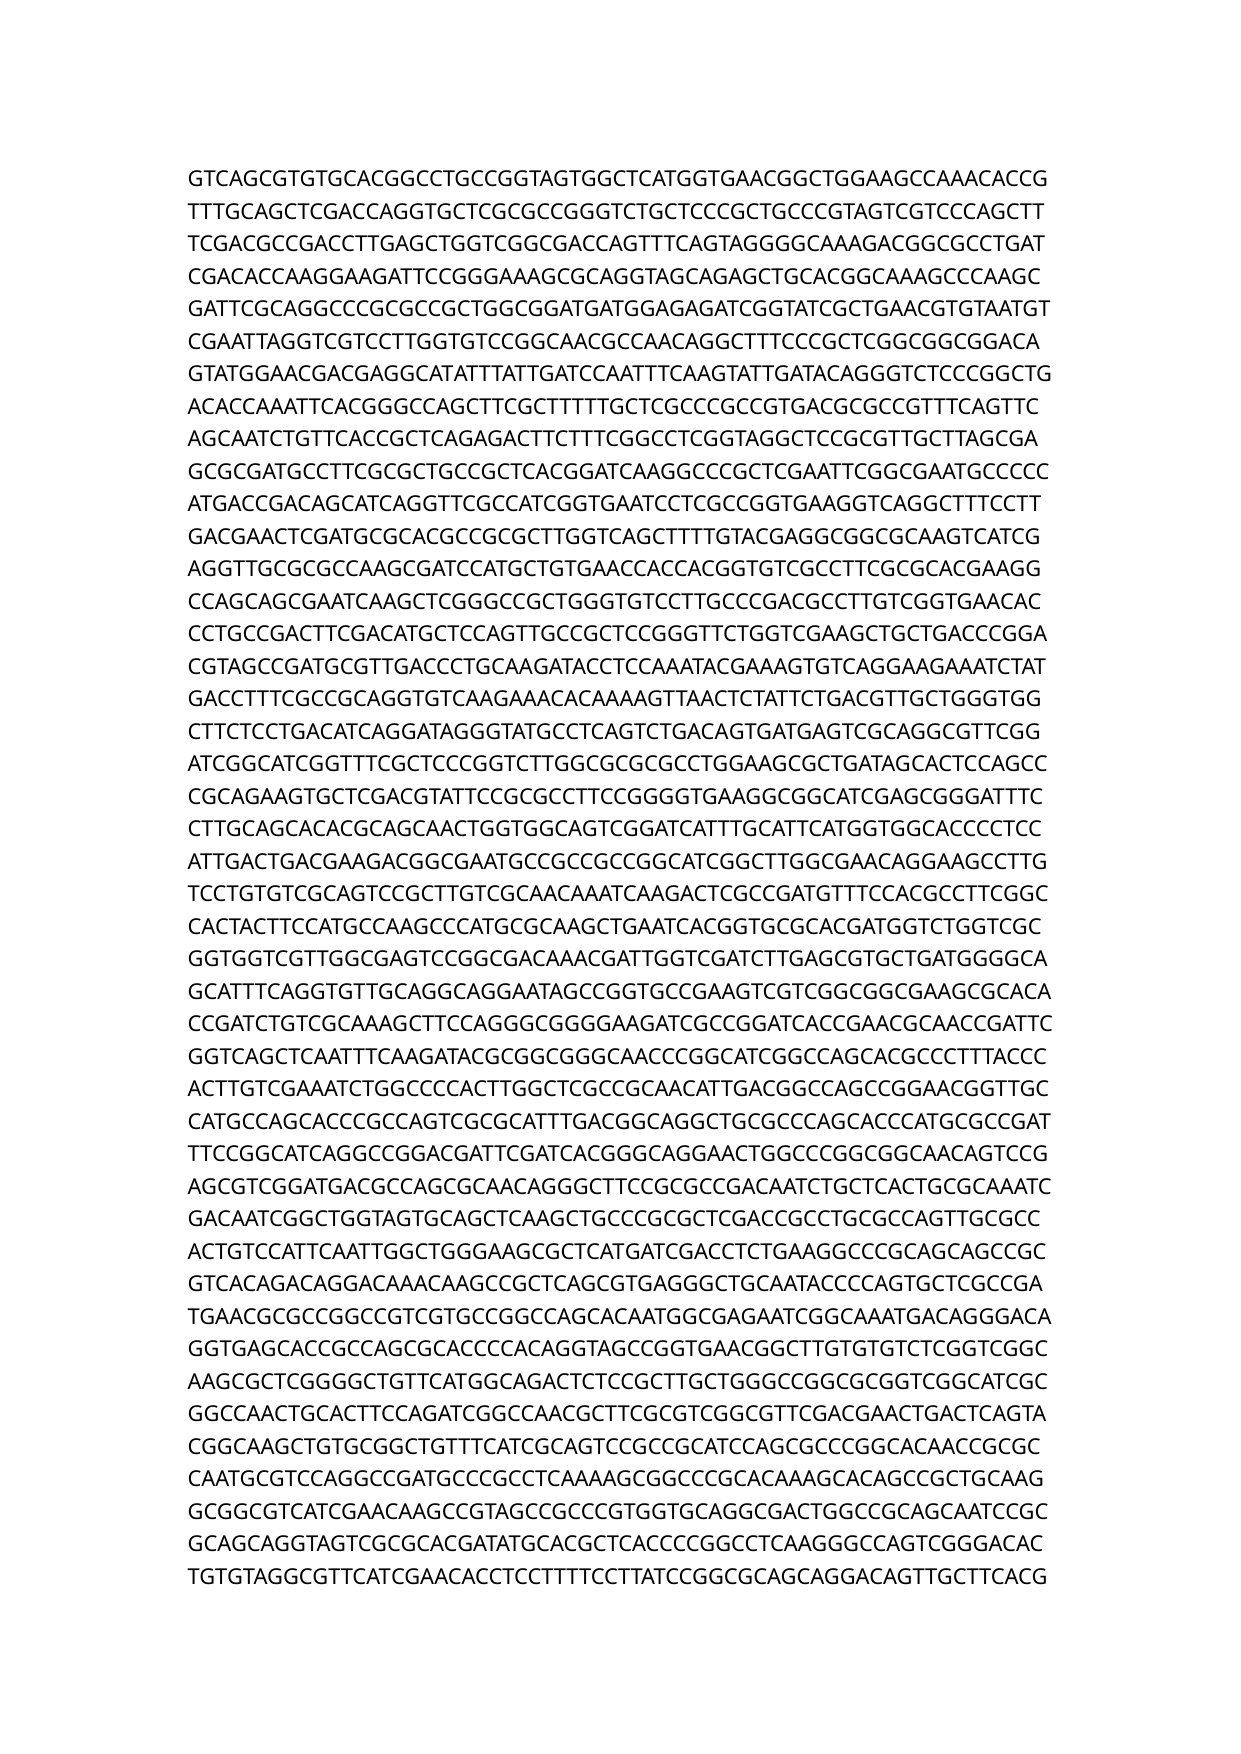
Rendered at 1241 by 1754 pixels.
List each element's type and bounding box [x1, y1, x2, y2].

text [187, 162, 1053, 1592]
